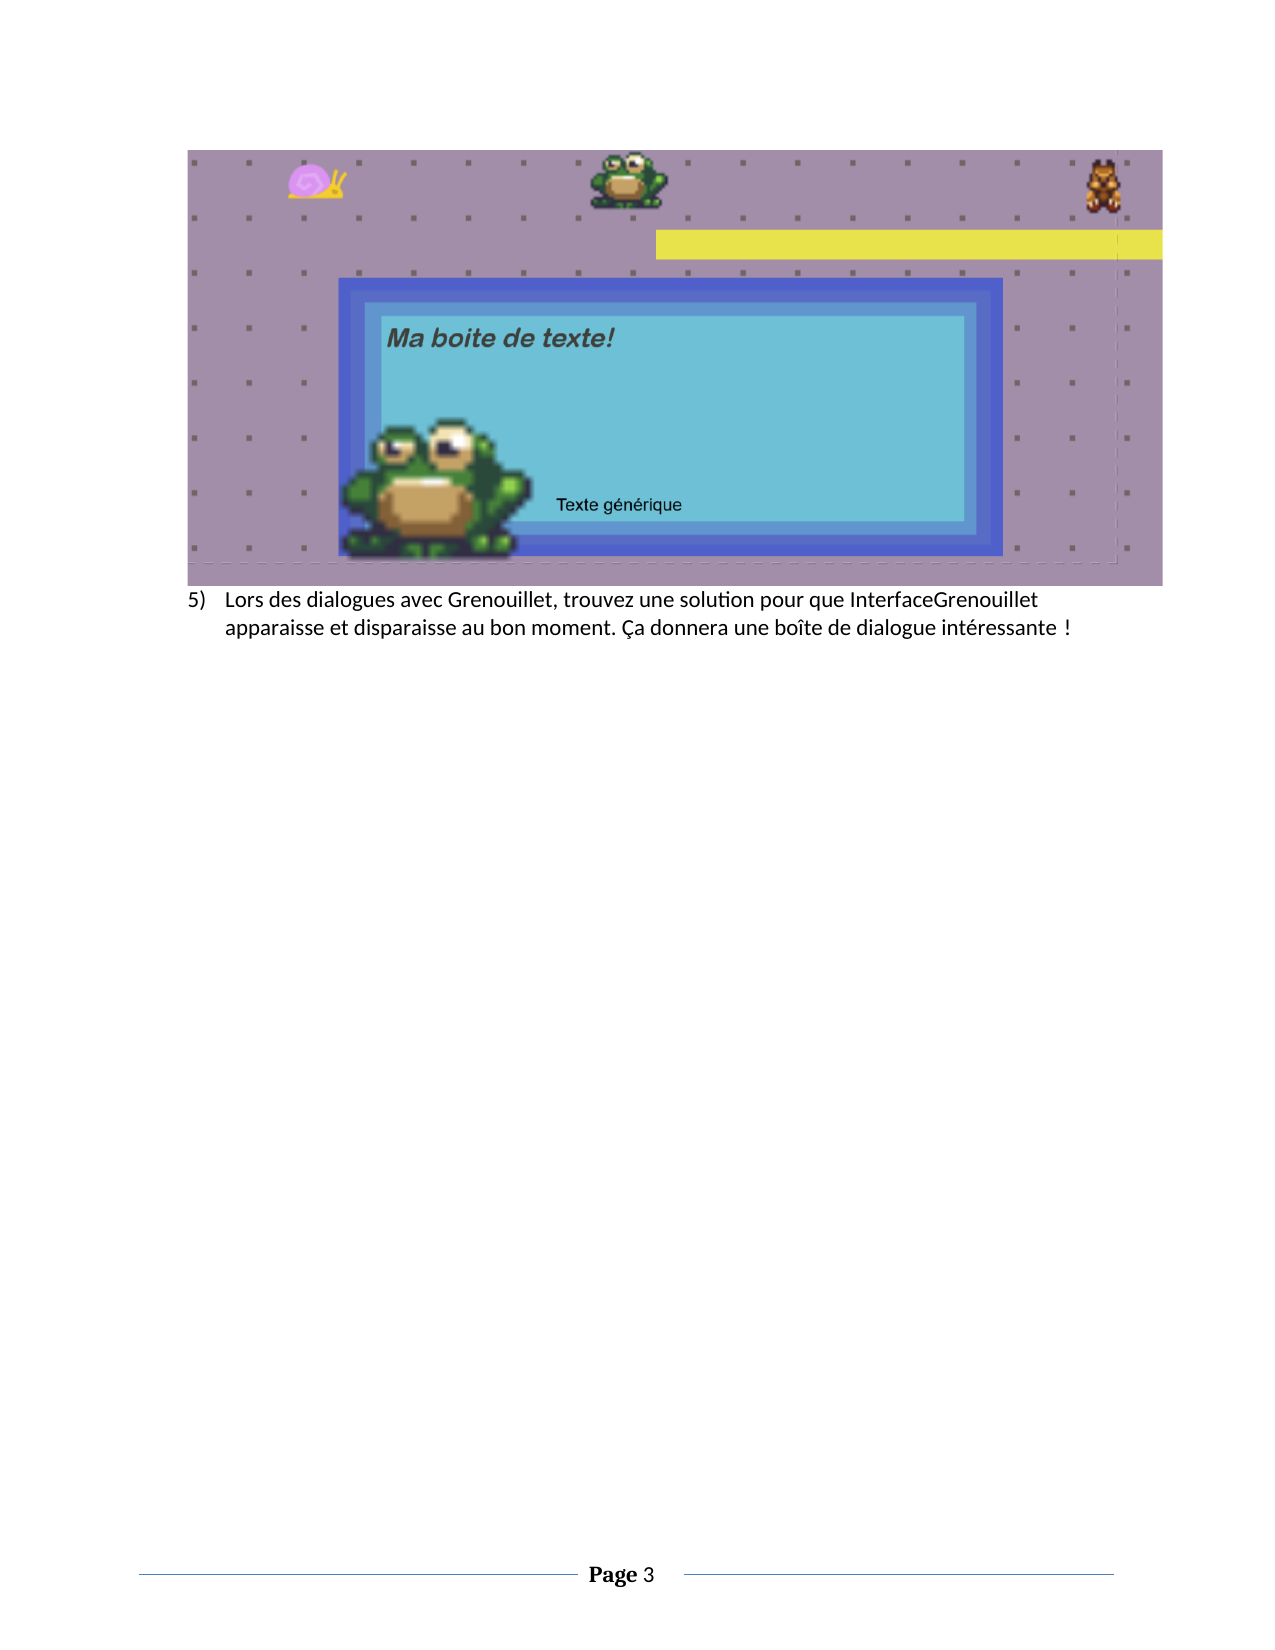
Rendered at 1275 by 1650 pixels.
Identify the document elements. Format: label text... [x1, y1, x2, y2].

list Lors des dialogues avec Grenouillet, trouvez une solution pour que InterfaceGrenouillet apparaisse et disparaisse au bon moment. Ça donnera une boîte de dialogue intéressante ! [187, 586, 1125, 641]
picture [187, 150, 1163, 586]
